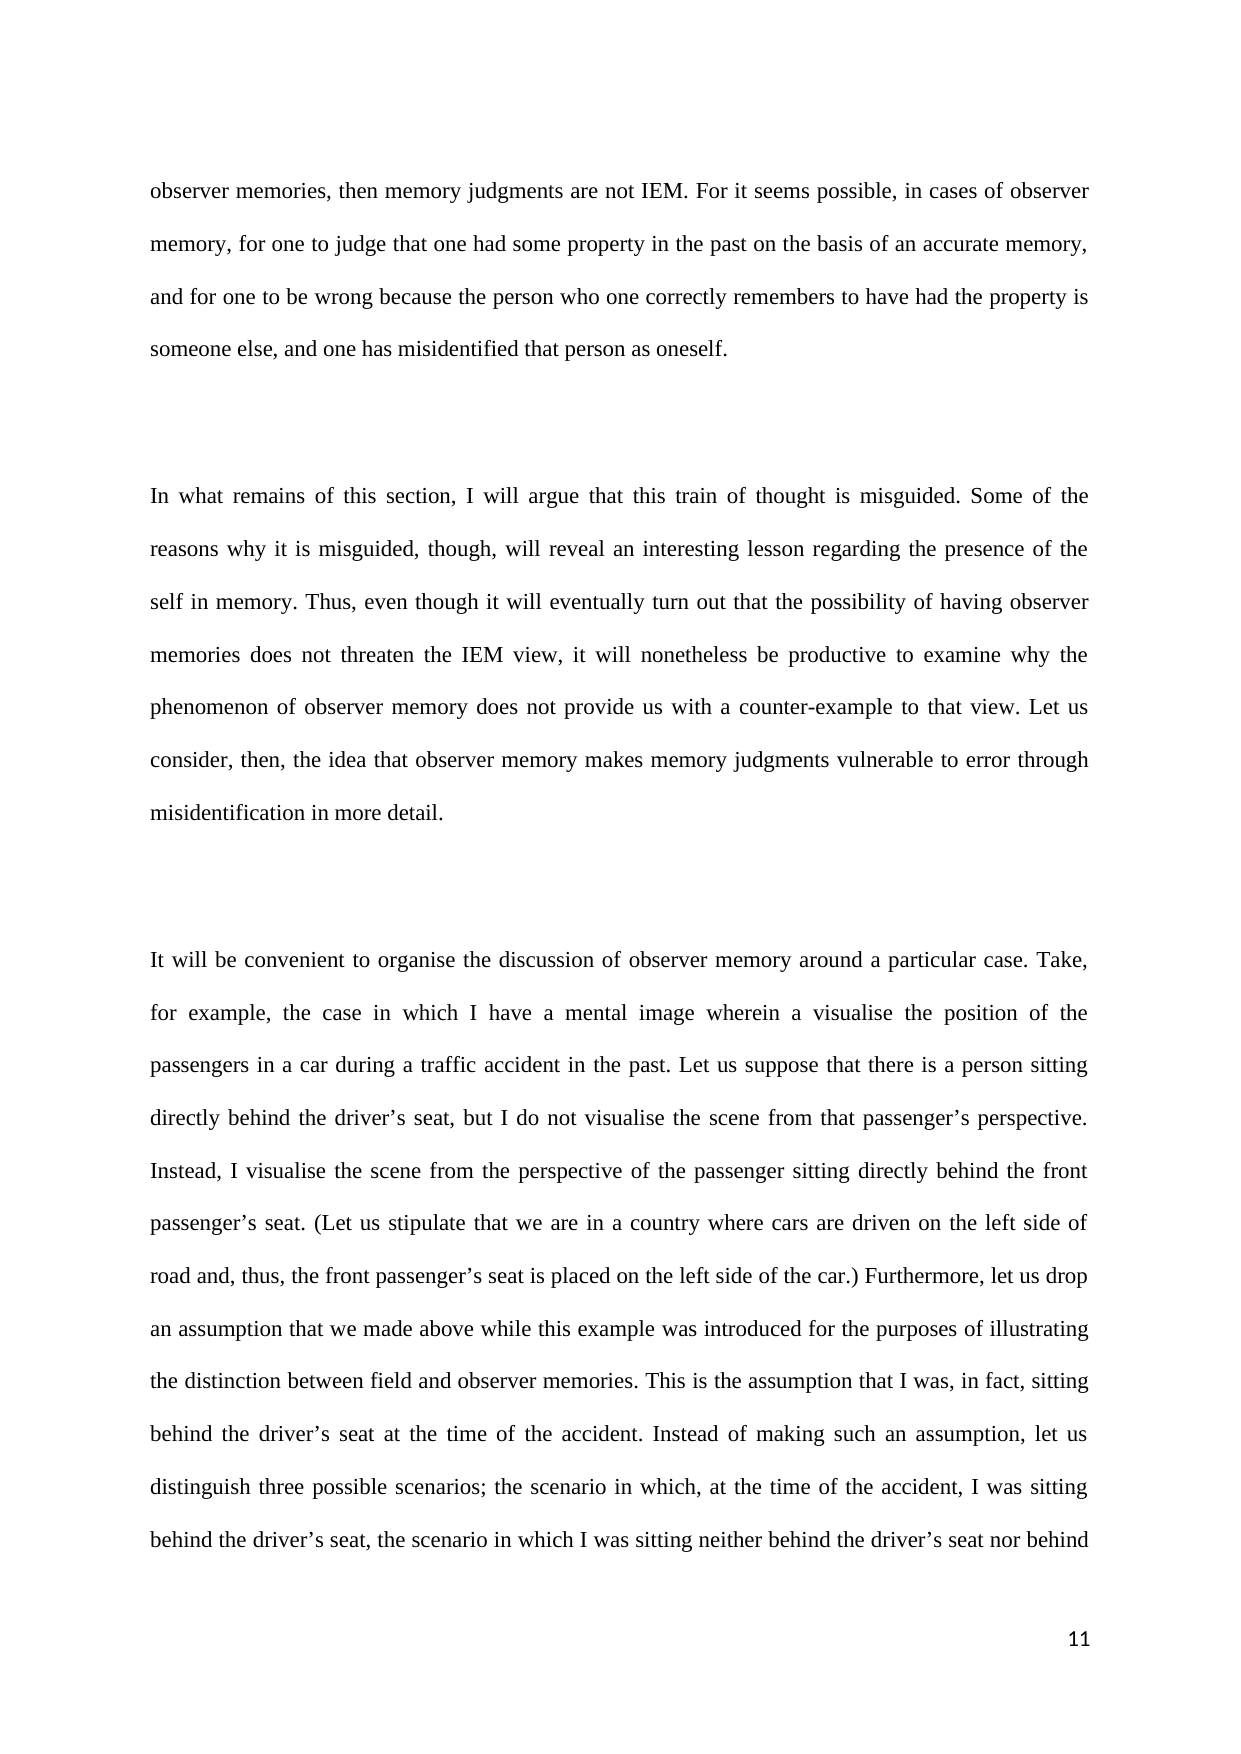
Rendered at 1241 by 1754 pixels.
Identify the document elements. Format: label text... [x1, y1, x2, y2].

text In what remains of this section, I will argue that this train of thought is misguided. Some of the reasons why it is misguided, though, will reveal an interesting lesson regarding the presence of the self in memory. Thus, even though it will eventually turn out that the possibility of having observer memories does not threaten the IEM view, it will nonetheless be productive to examine why the phenomenon of observer memory does not provide us with a counter-example to that view. Let us consider, then, the idea that observer memory makes memory judgments vulnerable to error through misidentification in more detail. [150, 482, 1090, 825]
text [150, 946, 1090, 1552]
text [150, 177, 1090, 362]
